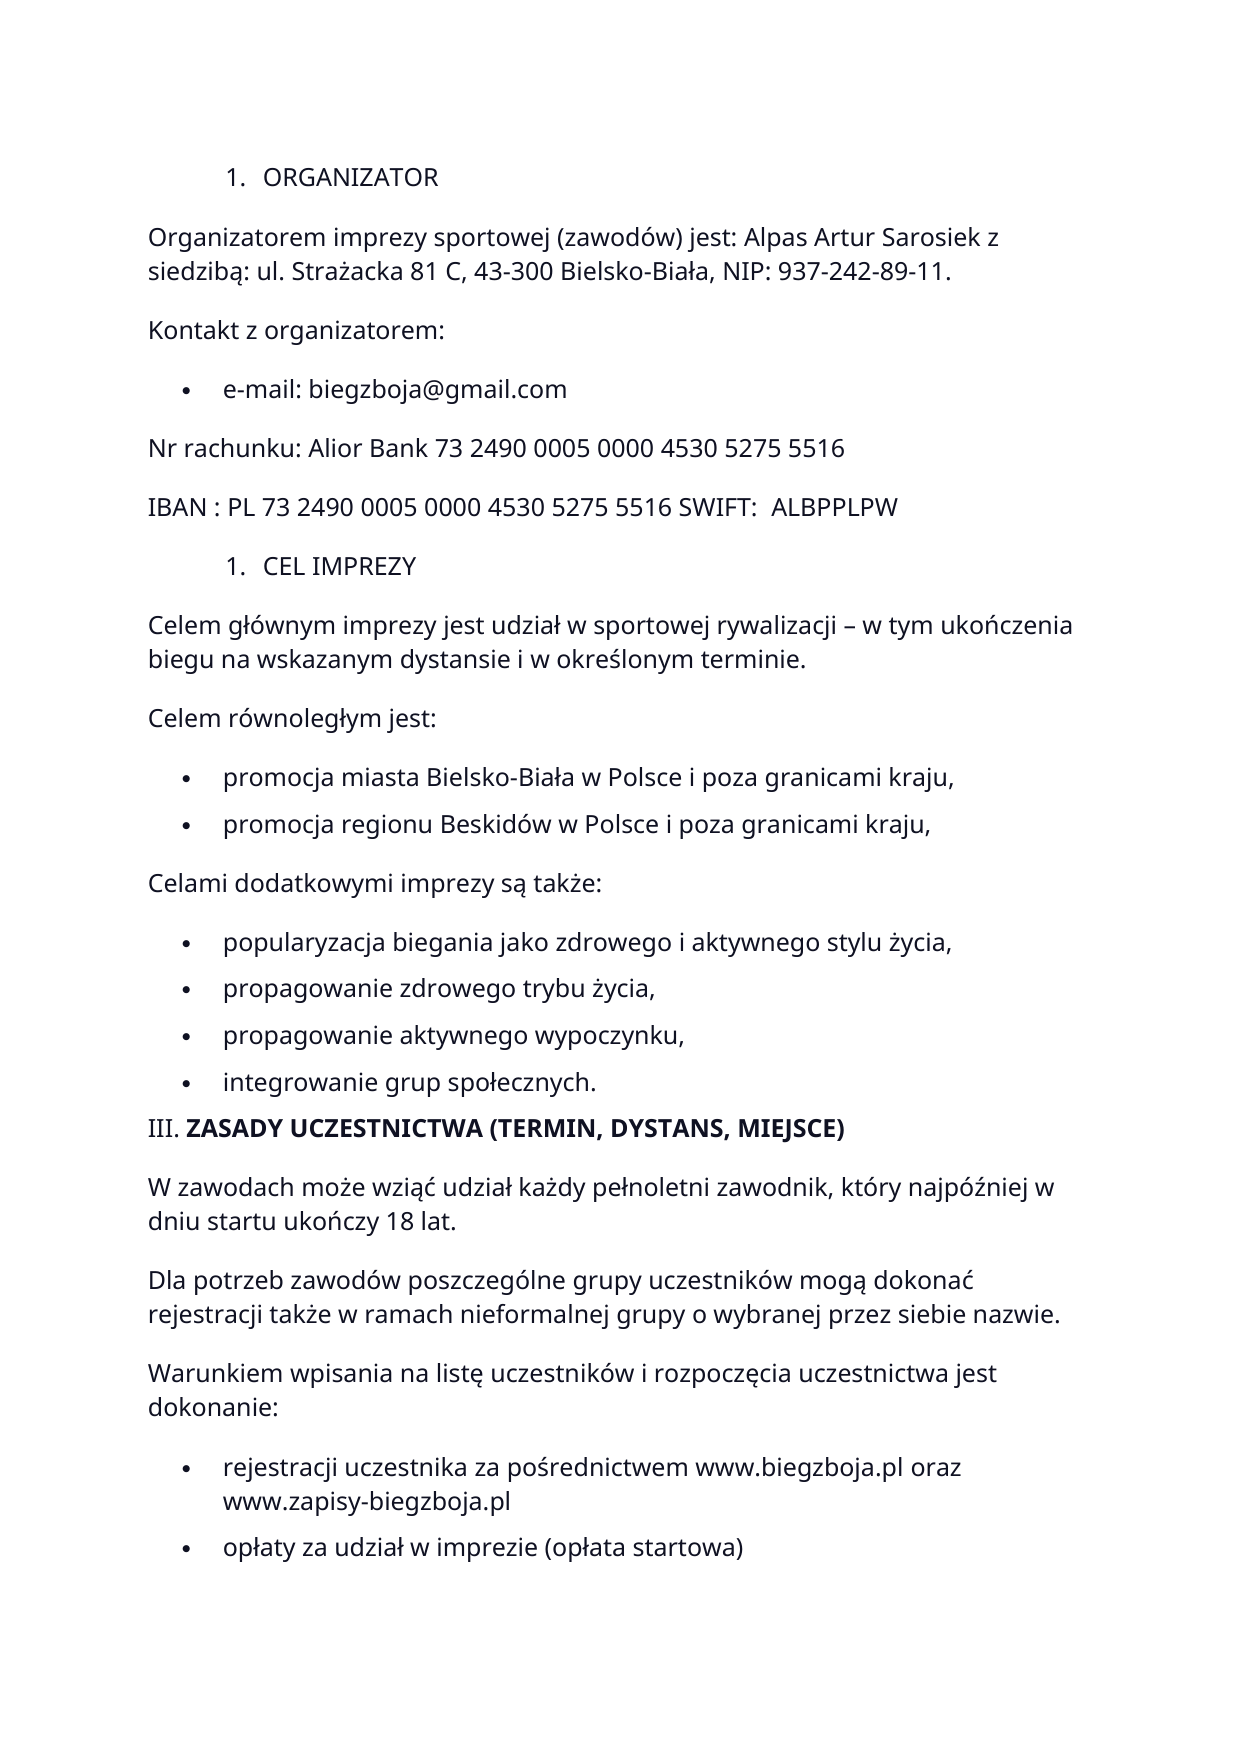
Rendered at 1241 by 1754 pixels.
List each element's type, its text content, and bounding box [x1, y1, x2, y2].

text Dla potrzeb zawodów poszczególne grupy uczestników mogą dokonać rejestracji także w ramach nieformalnej grupy o wybranej przez siebie nazwie. [148, 1263, 1093, 1331]
list opłaty za udział w imprezie (opłata startowa) [183, 1530, 1093, 1564]
list promocja regionu Beskidów w Polsce i poza granicami kraju, [183, 806, 1093, 840]
list integrowanie grup społecznych. [183, 1064, 1093, 1098]
list rejestracji uczestnika za pośrednictwem www.biegzboja.pl oraz www.zapisy-biegzboja.pl [183, 1449, 1093, 1517]
text W zawodach może wziąć udział każdy pełnoletni zawodnik, który najpóźniej w dniu startu ukończy 18 lat. [148, 1170, 1093, 1238]
text IBAN : PL 73 2490 0005 0000 4530 5275 5516 SWIFT: ALBPPLPW [148, 489, 1093, 523]
list CEL IMPREZY [225, 548, 1093, 583]
list promocja miasta Bielsko-Biała w Polsce i poza granicami kraju, [183, 760, 1093, 794]
text Kontakt z organizatorem: [148, 312, 1093, 346]
text III. ZASADY UCZESTNICTWA (TERMIN, DYSTANS, MIEJSCE) [148, 1111, 1093, 1145]
list propagowanie aktywnego wypoczynku, [183, 1018, 1093, 1052]
list e-mail: biegzboja@gmail.com [183, 371, 1093, 405]
list popularyzacja biegania jako zdrowego i aktywnego stylu życia, [183, 924, 1093, 958]
text Celami dodatkowymi imprezy są także: [148, 865, 1093, 899]
list propagowanie zdrowego trybu życia, [183, 971, 1093, 1005]
text Warunkiem wpisania na listę uczestników i rozpoczęcia uczestnictwa jest dokonanie: [148, 1356, 1093, 1424]
text Celem głównym imprezy jest udział w sportowej rywalizacji – w tym ukończenia biegu na wskazanym dystansie i w określonym terminie. [148, 608, 1093, 676]
text Celem równoległym jest: [148, 701, 1093, 735]
text Organizatorem imprezy sportowej (zawodów) jest: Alpas Artur Sarosiek z siedzibą: ul. Strażacka 81 C, 43-300 Bielsko-Biała, NIP: 937-242-89-11. [148, 219, 1093, 287]
text Nr rachunku: Alior Bank 73 2490 0005 0000 4530 5275 5516 [148, 430, 1093, 464]
list ORGANIZATOR [225, 160, 1093, 194]
